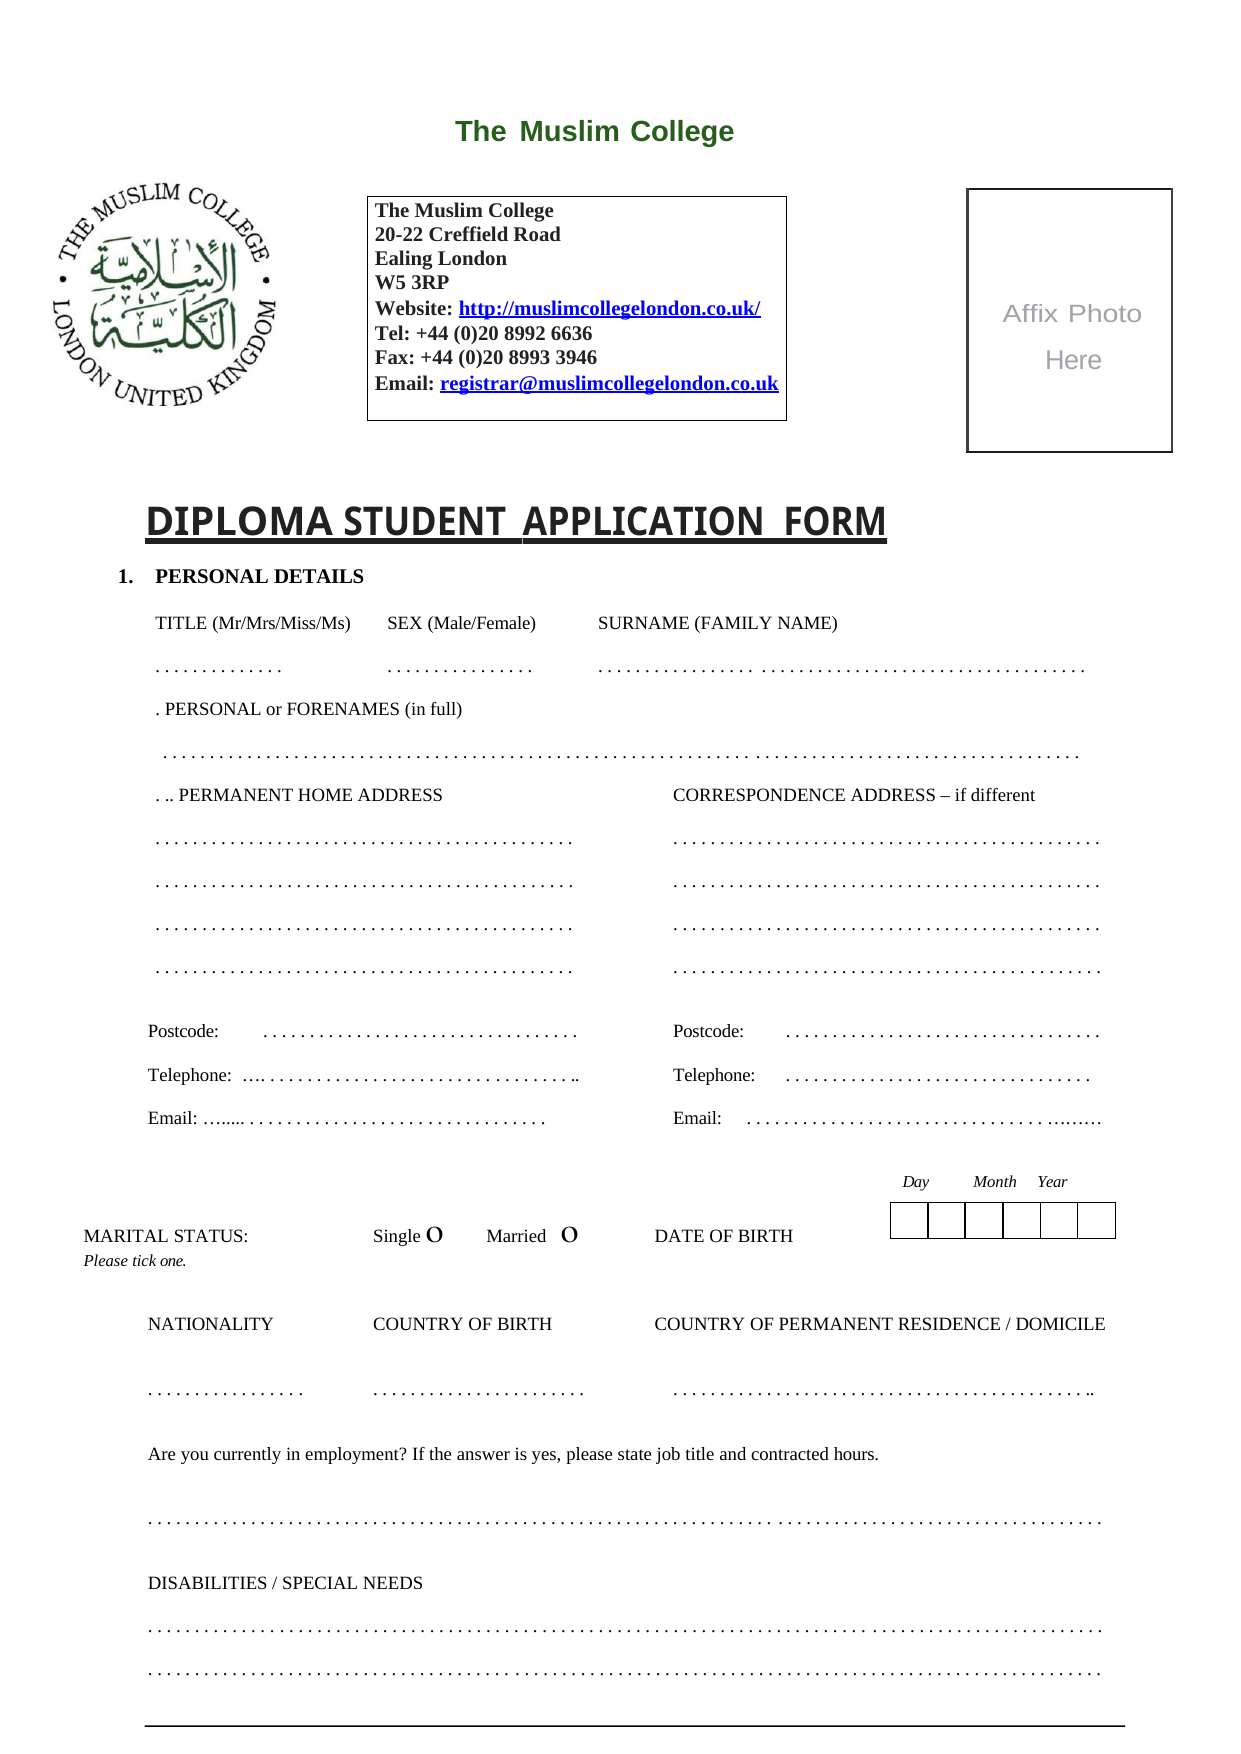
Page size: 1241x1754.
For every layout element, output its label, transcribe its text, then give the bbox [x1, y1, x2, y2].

subtitle PERSONAL DETAILS [118, 564, 1176, 588]
text Postcode: . . . . . . . . . . . . . . . . . . . . . . . . . . . . . . . . . . Postcode: . . . . . . . . . . . . . . . . . . . . . . . . . . . . . . . . . . [148, 1020, 1176, 1042]
table_header The Muslim College 20-22 Creffield Road Ealing London W5 3RP Website: http://muslimcollegelondon.co.uk/ Tel: +44 (0)20 8992 6636 Fax: +44 (0)20 8993 3946 Email: registrar@muslimcollegelondon.co.uk [368, 197, 786, 420]
text . . . . . . . . . . . . . . . . . . . . . . . . . . . . . . . . . . . . . . . . . . . . . . . . . . . . . . . . . . . . . . . . . . . . . . . . . . . . . . . . . . . . .. [148, 1377, 1176, 1399]
text Please tick one. [83, 1251, 1176, 1270]
text Email: …..... . . . . . . . . . . . . . . . . . . . . . . . . . . . . . . . . Email: . . . . . . . . . . . . . . . . . . . . . . . . . . . . . . . . ……… [148, 1107, 1176, 1128]
subtitle . . . . . . . . . . . . . . . . . . . . . . . . . . . . . . . . . . . . . . . . . . . . . . . . . . . . . . . . . . . . . . . . . . . . . . . . . . . . . . . . . . . . . . . . . . . . . . . . . . . . . . DISABILITIES / SPECIAL NEEDS [148, 1464, 1176, 1593]
text Day Month Year [83, 1171, 1069, 1191]
text . . . . . . . . . . . . . . . . . . . . . . . . . . . . . . . . . . . . . . . . . . . . . . . . . . . . . . . . . . . . . . . . . . . . . . . . . . . . . . . . . . . . . . . . . . . . . . . . . . . . . . [148, 1658, 1176, 1680]
text Are you currently in employment? If the answer is yes, please state job title and contracted hours. [148, 1442, 1176, 1464]
picture [51, 182, 278, 406]
text . . . . . . . . . . . . . . . . . . . . . . . . . . . . . . . . . . . . . . . . . . . . . . . . . . . . . . . . . . . . . . . . . . . . . . . . . . . . . . . . . . . . . . . . . . . [155, 956, 1176, 977]
text . . . . . . . . . . . . . . . . . . . . . . . . . . . . . . . . . . . . . . . . . . . . . . . . . . . . . . . . . . . . . . . . . . . . . . . . . . . . . . . . . . . . . . . . . . . [155, 913, 1176, 934]
text The Muslim College [455, 122, 1176, 146]
text . . . . . . . . . . . . . . . . . . . . . . . . . . . . . . . . . . . . . . . . . . . . . . . . . . . . . . . . . . . . . . . . . . . . . . . . . . . . . . . . . . . PERSONAL or FORENAMES (in full) [155, 655, 1095, 719]
text Telephone: …. . . . . . . . . . . . . . . . . . . . . . . . . . . . . . . . . .. Telephone: . . . . . . . . . . . . . . . . . . . . . . . . . . . . . . . . . [148, 1064, 1176, 1085]
text . . . . . . . . . . . . . . . . . . . . . . . . . . . . . . . . . . . . . . . . . . . . . . . . . . . . . . . . . . . . . . . . . . . . . . . . . . . . . . . . . . . . . . . . . . . [155, 870, 1176, 891]
subtitle NATIONALITY COUNTRY OF BIRTH COUNTRY OF PERMANENT RESIDENCE / DOMICILE [148, 1313, 1176, 1334]
text . . . . . . . . . . . . . . . . . . . . . . . . . . . . . . . . . . . . . . . . . . . . . . . . . . . . . . . . . . . . . . . . . . . . . . . . . . . . . . . . . . . . . . . . . . . [155, 827, 1176, 848]
text . . . . . . . . . . . . . . . . . . . . . . . . . . . . . . . . . . . . . . . . . . . . . . . . . . . . . . . . . . . . . . . . . . . . . . . . . . . . . . . . . . . . . . . . . . . . . . . . . . . .. PERMANENT HOME ADDRESS CORRESPONDENCE ADDRESS – if different [155, 741, 1100, 806]
text TITLE (Mr/Mrs/Miss/Ms) SEX (Male/Female) SURNAME (FAMILY NAME) [155, 612, 1176, 633]
text MARITAL STATUS: Single  Married  DATE OF BIRTH [83, 1210, 1176, 1251]
text . . . . . . . . . . . . . . . . . . . . . . . . . . . . . . . . . . . . . . . . . . . . . . . . . . . . . . . . . . . . . . . . . . . . . . . . . . . . . . . . . . . . . . . . . . . . . . . . . . . . . . [148, 1615, 1176, 1636]
title DIPLOMA STUDENT APPLICATION FORM [145, 479, 1176, 549]
